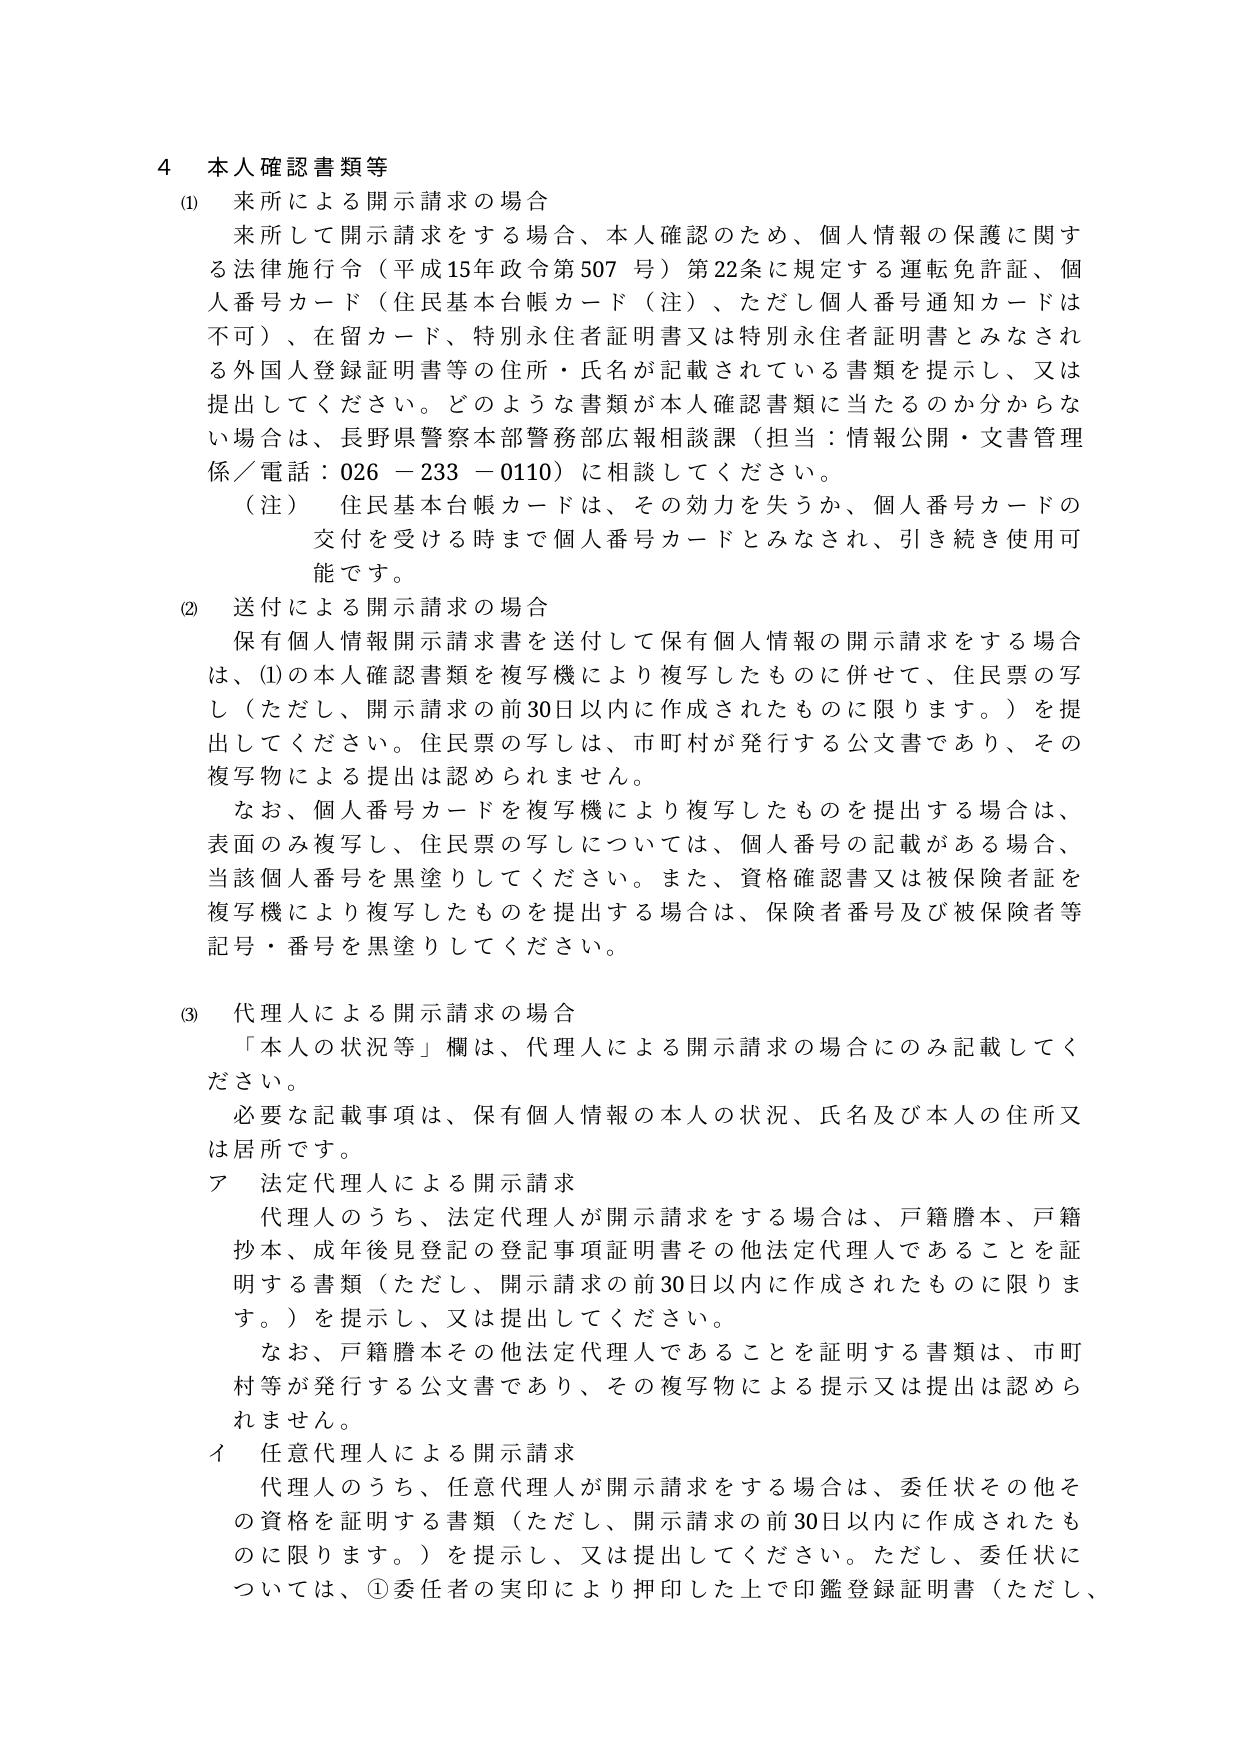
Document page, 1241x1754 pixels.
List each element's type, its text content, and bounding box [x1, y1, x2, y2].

text （注） 住民基本台帳カードは、その効力を失うか、個人番号カードの交付を受ける時まで個人番号カードとみなされ、引き続き使用可能です。 [224, 488, 1087, 589]
text ４ 本人確認書類等 [153, 149, 1087, 183]
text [224, 1469, 1087, 1605]
text 保有個人情報開示請求書を送付して保有個人情報の開示請求をする場合は、⑴の本人確認書類を複写機により複写したものに併せて、住民票の写し（ただし、開示請求の前30日以内に作成されたものに限ります。）を提出してください。住民票の写しは、市町村が発行する公文書であり、その複写物による提出は認められません。 [201, 623, 1087, 792]
text ⑶ 代理人による開示請求の場合 [177, 995, 1087, 1029]
text 代理人のうち、法定代理人が開示請求をする場合は、戸籍謄本、戸籍抄本、成年後見登記の登記事項証明書その他法定代理人であることを証明する書類（ただし、開示請求の前30日以内に作成されたものに限ります。）を提示し、又は提出してください。 [224, 1198, 1087, 1334]
text 必要な記載事項は、保有個人情報の本人の状況、氏名及び本人の住所又は居所です。 [201, 1097, 1087, 1165]
text ⑵ 送付による開示請求の場合 [177, 589, 1087, 623]
text ⑴ 来所による開示請求の場合 [153, 183, 1087, 217]
text イ 任意代理人による開示請求 [201, 1436, 1087, 1469]
text 来所して開示請求をする場合、本人確認のため、個人情報の保護に関する法律施行令（平成15年政令第507号）第22条に規定する運転免許証、個人番号カード（住民基本台帳カード（注）、ただし個人番号通知カードは不可）、在留カード、特別永住者証明書又は特別永住者証明書とみなされる外国人登録証明書等の住所・氏名が記載されている書類を提示し、又は提出してください。どのような書類が本人確認書類に当たるのか分からない場合は、長野県警察本部警務部広報相談課（担当：情報公開・文書管理係／電話：026－233－0110）に相談してください。 [201, 217, 1087, 488]
text 「本人の状況等」欄は、代理人による開示請求の場合にのみ記載してください。 [201, 1029, 1087, 1097]
text なお、個人番号カードを複写機により複写したものを提出する場合は、表面のみ複写し、住民票の写しについては、個人番号の記載がある場合、当該個人番号を黒塗りしてください。また、資格確認書又は被保険者証を複写機により複写したものを提出する場合は、保険者番号及び被保険者等記号・番号を黒塗りしてください。 [201, 792, 1087, 962]
text なお、戸籍謄本その他法定代理人であることを証明する書類は、市町村等が発行する公文書であり、その複写物による提示又は提出は認められません。 [224, 1334, 1087, 1436]
text ア 法定代理人による開示請求 [153, 1165, 1087, 1198]
